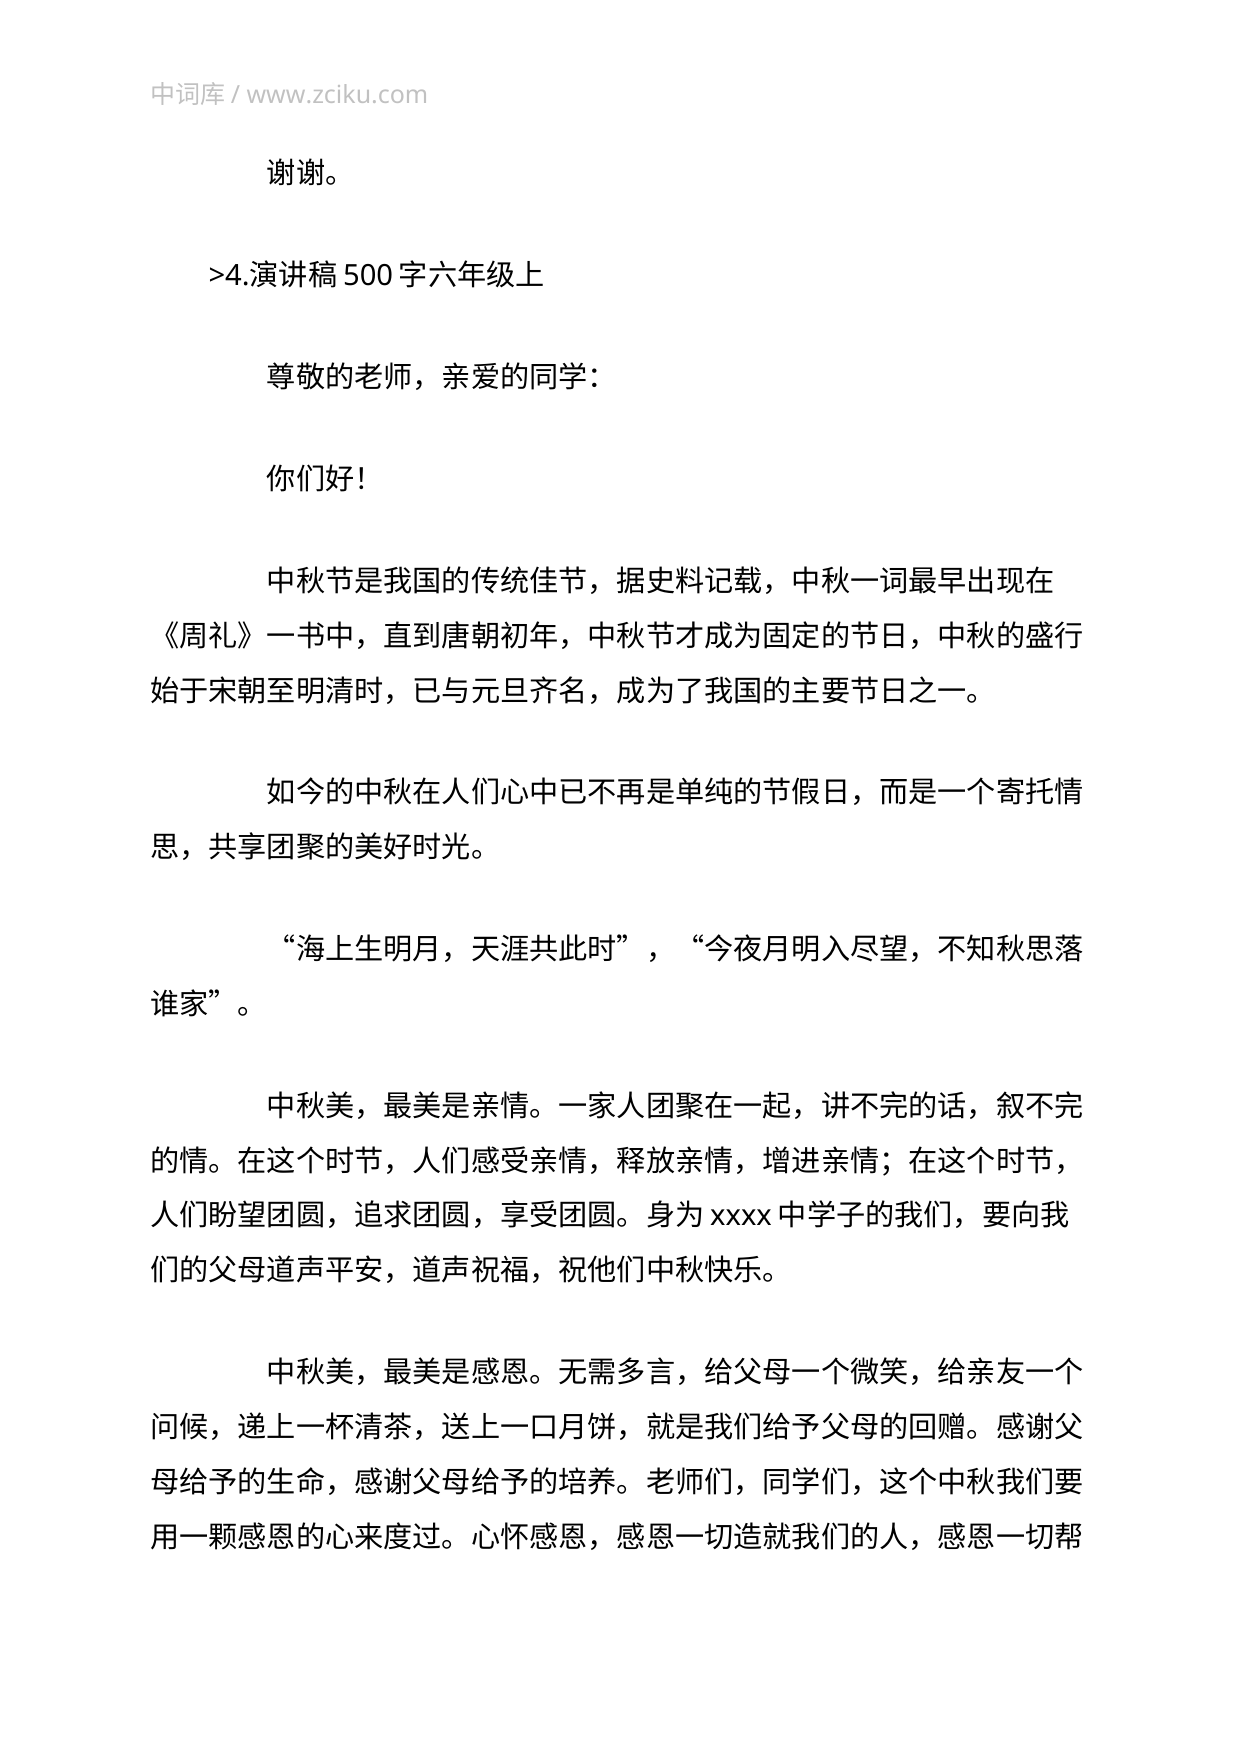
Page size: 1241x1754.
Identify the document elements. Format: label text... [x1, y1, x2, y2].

text 中秋美，最美是亲情。一家人团聚在一起，讲不完的话，叙不完的情。在这个时节，人们感受亲情，释放亲情，增进亲情；在这个时节，人们盼望团圆，追求团圆，享受团圆。身为xxxx中学子的我们，要向我们的父母道声平安，道声祝福，祝他们中秋快乐。 [150, 1082, 1090, 1289]
text 如今的中秋在人们心中已不再是单纯的节假日，而是一个寄托情思，共享团聚的美好时光。 [150, 769, 1090, 866]
text 中秋节是我国的传统佳节，据史料记载，中秋一词最早出现在《周礼》一书中，直到唐朝初年，中秋节才成为固定的节日，中秋的盛行始于宋朝至明清时，已与元旦齐名，成为了我国的主要节日之一。 [150, 557, 1090, 709]
text 尊敬的老师，亲爱的同学： [150, 354, 1090, 396]
text 谢谢。 [150, 150, 1090, 192]
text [150, 1349, 1090, 1556]
text >4.演讲稿500字六年级上 [150, 252, 1090, 294]
text “海上生明月，天涯共此时”，“今夜月明入尽望，不知秋思落谁家”。 [150, 926, 1090, 1023]
text 你们好！ [150, 456, 1090, 498]
